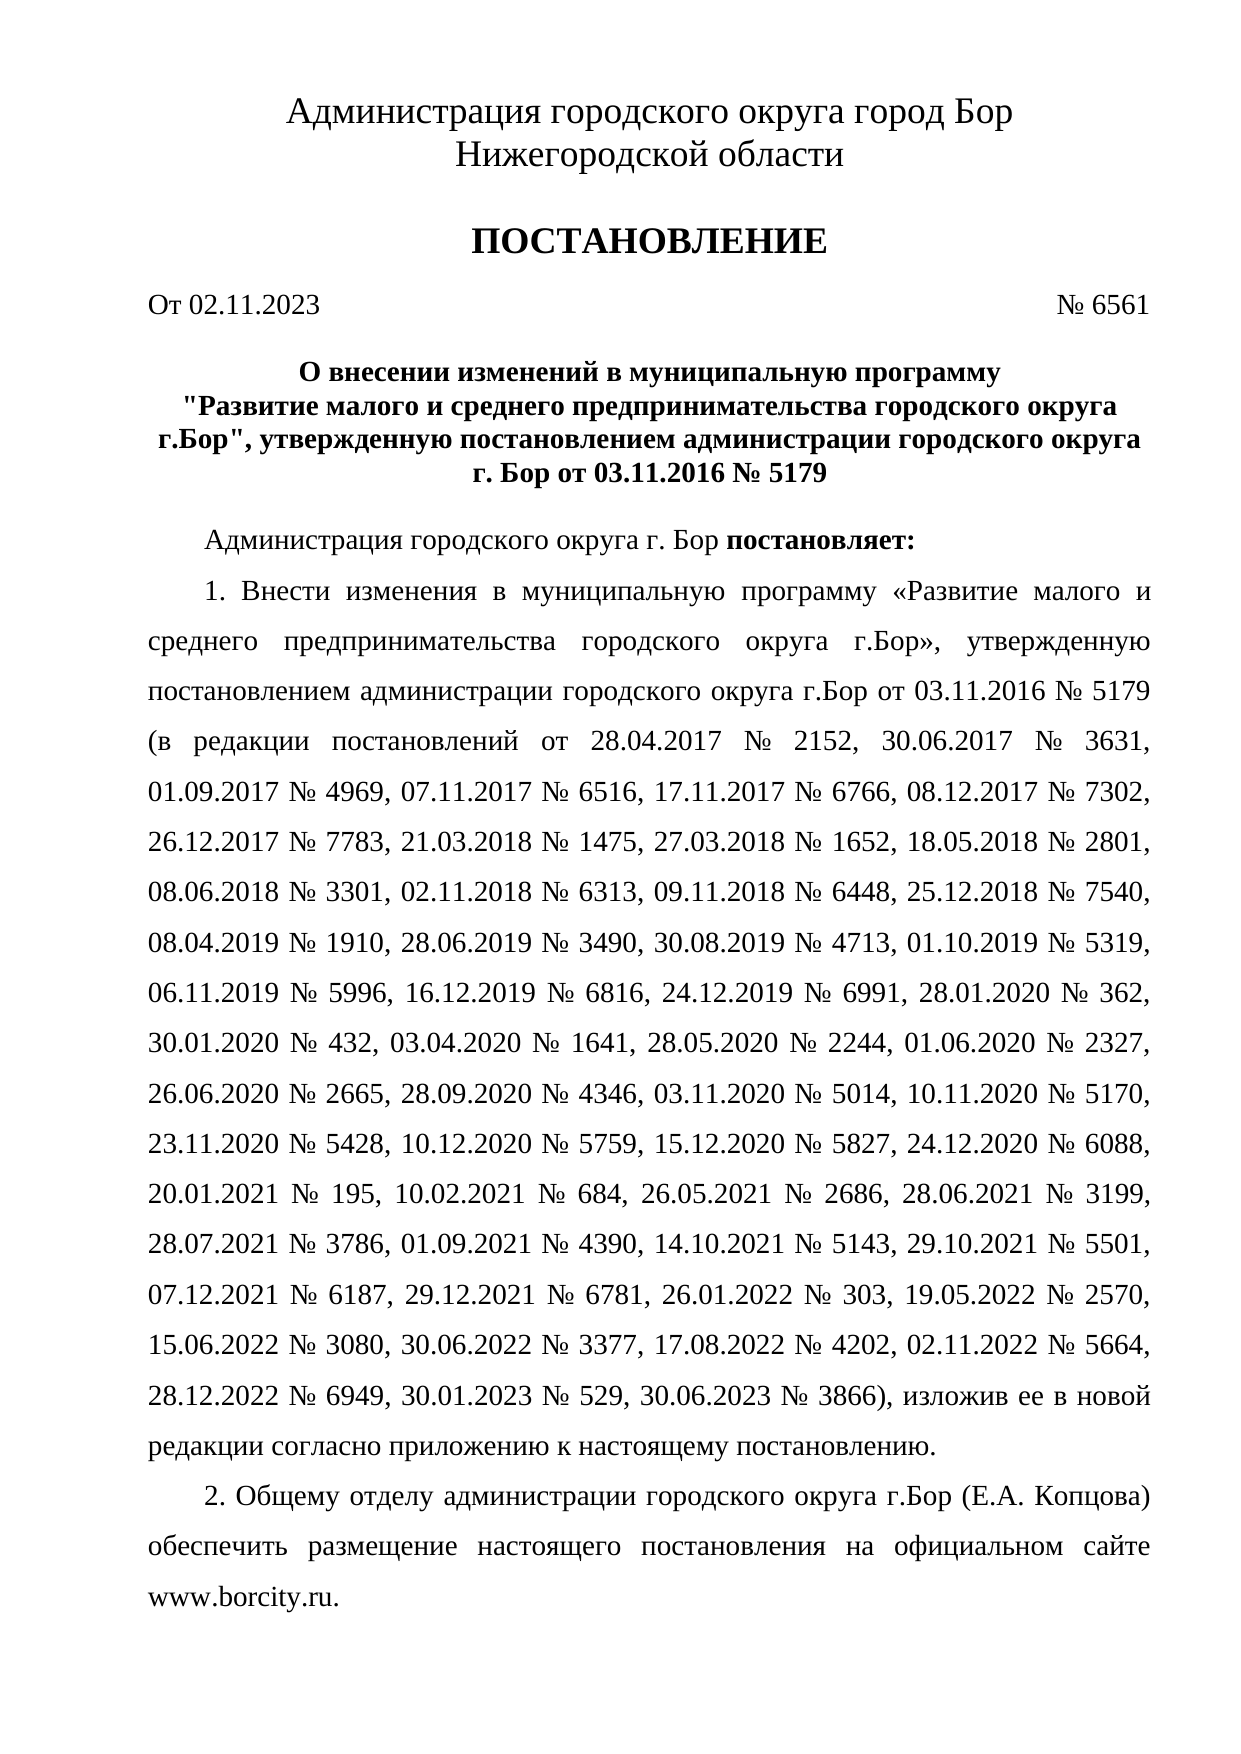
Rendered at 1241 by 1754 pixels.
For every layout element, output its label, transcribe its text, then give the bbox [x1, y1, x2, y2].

text Администрация городского округа г. Бор постановляет: [148, 522, 1152, 556]
text От 02.11.2023 № 6561 [148, 287, 1152, 321]
text 1. Внести изменения в муниципальную программу «Развитие малого и среднего предпринимательства городского округа г.Бор», утвержденную постановлением администрации городского округа г.Бор от 03.11.2016 № 5179 (в редакции постановлений от 28.04.2017 № 2152, 30.06.2017 № 3631, 01.09.2017 № 4969, 07.11.2017 № 6516, 17.11.2017 № 6766, 08.12.2017 № 7302, 26.12.2017 № 7783, 21.03.2018 № 1475, 27.03.2018 № 1652, 18.05.2018 № 2801, 08.06.2018 № 3301, 02.11.2018 № 6313, 09.11.2018 № 6448, 25.12.2018 № 7540, 08.04.2019 № 1910, 28.06.2019 № 3490, 30.08.2019 № 4713, 01.10.2019 № 5319, 06.11.2019 № 5996, 16.12.2019 № 6816, 24.12.2019 № 6991, 28.01.2020 № 362, 30.01.2020 № 432, 03.04.2020 № 1641, 28.05.2020 № 2244, 01.06.2020 № 2327, 26.06.2020 № 2665, 28.09.2020 № 4346, 03.11.2020 № 5014, 10.11.2020 № 5170, 23.11.2020 № 5428, 10.12.2020 № 5759, 15.12.2020 № 5827, 24.12.2020 № 6088, 20.01.2021 № 195, 10.02.2021 № 684, 26.05.2021 № 2686, 28.06.2021 № 3199, 28.07.2021 № 3786, 01.09.2021 № 4390, 14.10.2021 № 5143, 29.10.2021 № 5501, 07.12.2021 № 6187, 29.12.2021 № 6781, 26.01.2022 № 303, 19.05.2022 № 2570, 15.06.2022 № 3080, 30.06.2022 № 3377, 17.08.2022 № 4202, 02.11.2022 № 5664, 28.12.2022 № 6949, 30.01.2023 № 529, 30.06.2023 № 3866), изложив ее в новой редакции согласно приложению к настоящему постановлению. [148, 573, 1152, 1461]
text "Развитие малого и среднего предпринимательства городского округа г.Бор", утвержденную постановлением администрации городского округа г. Бор от 03.11.2016 № 5179 [148, 388, 1152, 489]
text О внесении изменений в муниципальную программу [148, 354, 1152, 388]
text Нижегородской области [148, 132, 1152, 175]
text Администрация городского округа город Бор [148, 89, 1152, 132]
text 2. Общему отделу администрации городского округа г.Бор (Е.А. Копцова) обеспечить размещение настоящего постановления на официальном сайте www.borcity.ru. [148, 1478, 1152, 1612]
subtitle ПОСТАНОВЛЕНИЕ [148, 218, 1152, 261]
